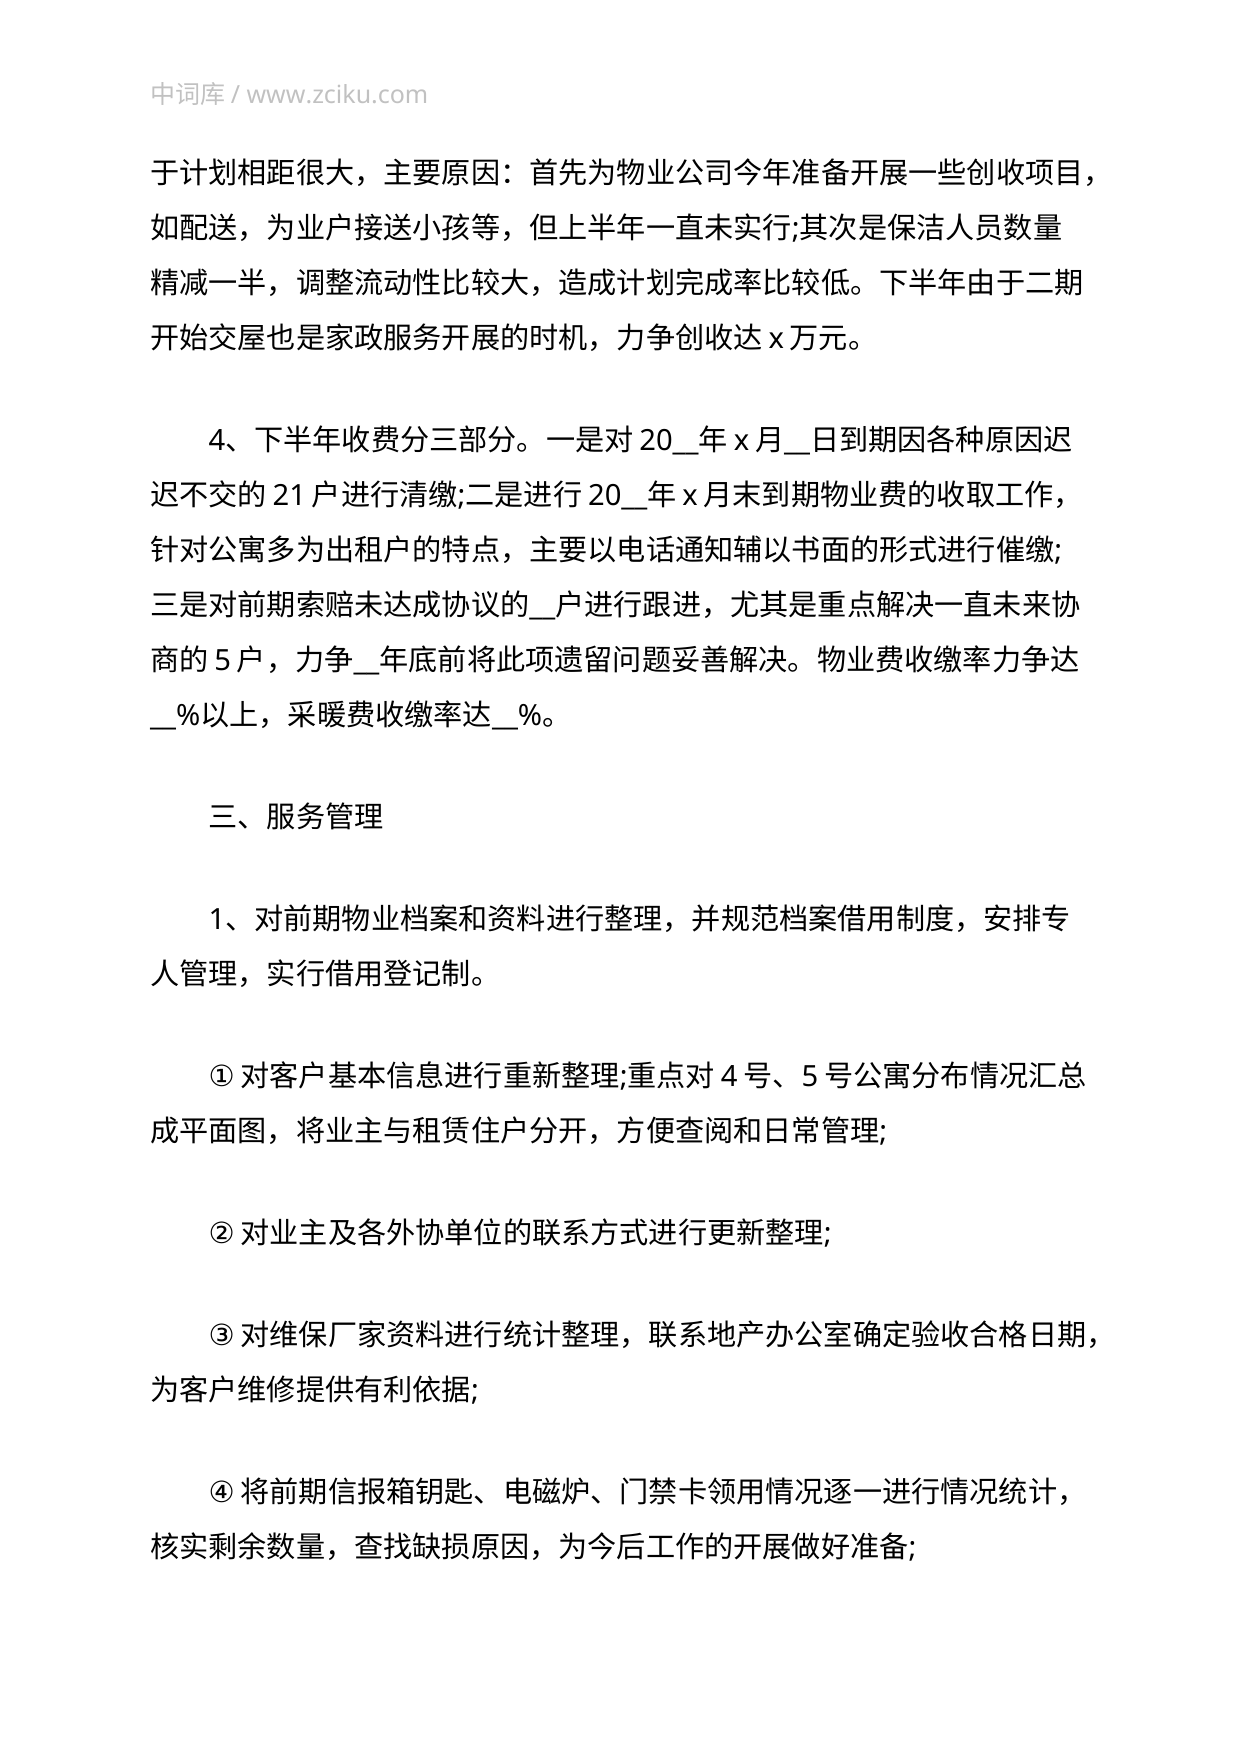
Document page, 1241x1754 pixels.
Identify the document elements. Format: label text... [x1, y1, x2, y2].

text ③对维保厂家资料进行统计整理，联系地产办公室确定验收合格日期，为客户维修提供有利依据; [150, 1311, 1090, 1409]
text 4、下半年收费分三部分。一是对20__年x月__日到期因各种原因迟迟不交的21户进行清缴;二是进行20__年x月末到期物业费的收取工作，针对公寓多为出租户的特点，主要以电话通知辅以书面的形式进行催缴;三是对前期索赔未达成协议的__户进行跟进，尤其是重点解决一直未来协商的5户，力争__年底前将此项遗留问题妥善解决。物业费收缴率力争达__%以上，采暖费收缴率达__%。 [150, 417, 1090, 734]
text 三、服务管理 [150, 794, 1090, 836]
text ②对业主及各外协单位的联系方式进行更新整理; [150, 1209, 1090, 1252]
text 1、对前期物业档案和资料进行整理，并规范档案借用制度，安排专人管理，实行借用登记制。 [150, 896, 1090, 993]
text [150, 150, 1090, 357]
text ①对客户基本信息进行重新整理;重点对4号、5号公寓分布情况汇总成平面图，将业主与租赁住户分开，方便查阅和日常管理; [150, 1052, 1090, 1150]
text ④将前期信报箱钥匙、电磁炉、门禁卡领用情况逐一进行情况统计，核实剩余数量，查找缺损原因，为今后工作的开展做好准备; [150, 1468, 1090, 1566]
